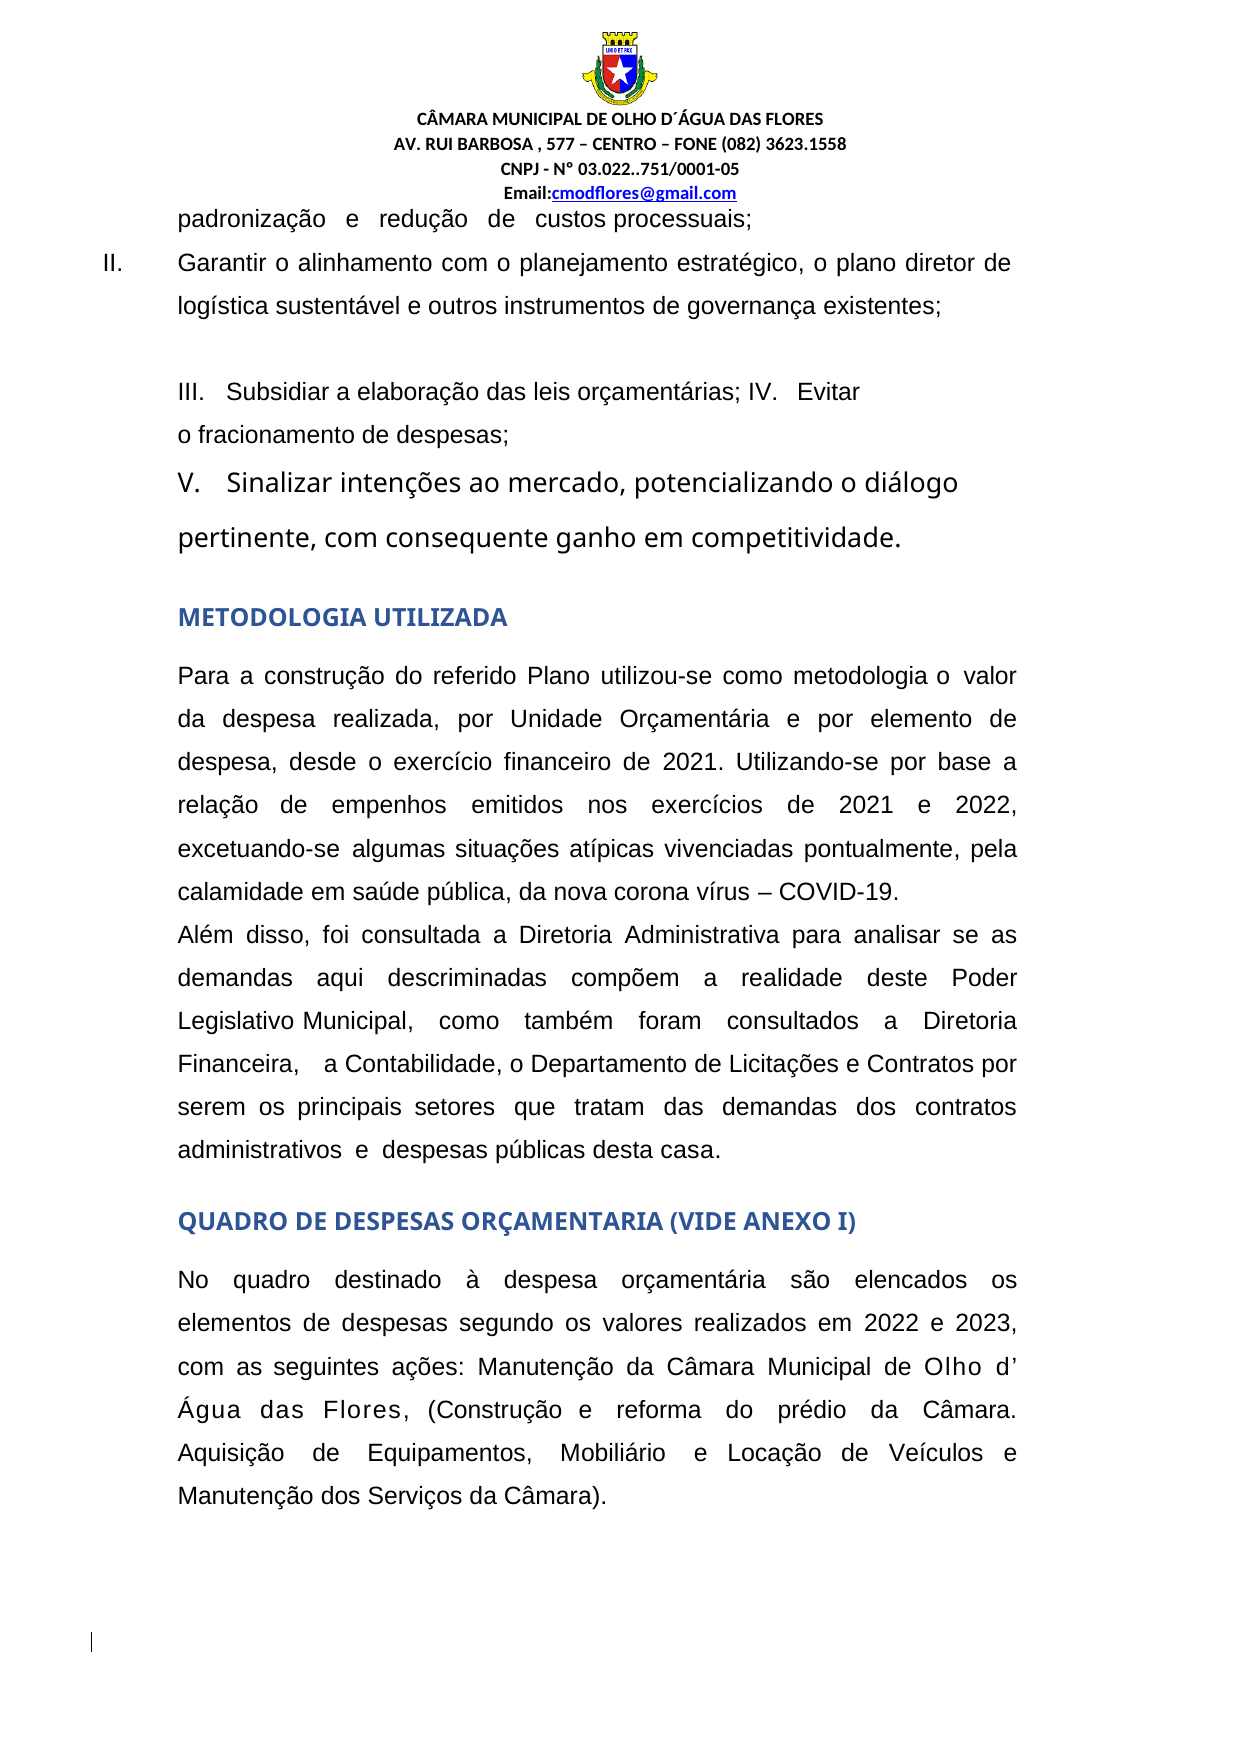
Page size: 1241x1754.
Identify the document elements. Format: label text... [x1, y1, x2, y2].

picture [580, 30, 661, 106]
list Garantir o alinhamento com o planejamento estratégico, o plano diretor de logística sustentável e outros instrumentos de governança existentes; [102, 247, 1011, 319]
text Para a construção do referido Plano utilizou-se como metodologia o valor da despesa realizada, por Unidade Orçamentária e por elemento de despesa, desde o exercício financeiro de 2021. Utilizando-se por base a relação de empenhos emitidos nos exercícios de 2021 e 2022, excetuando-se algumas situações atípicas vivenciadas pontualmente, pela calamidade em saúde pública, da nova corona vírus – COVID-19. [177, 661, 1017, 905]
text V. Sinalizar intenções ao mercado, potencializando o diálogo pertinente, com consequente ganho em competitividade. [177, 464, 1016, 556]
text III. Subsidiar a elaboração das leis orçamentárias; IV. Evitar o fracionamento de despesas; [177, 377, 868, 449]
text No quadro destinado à despesa orçamentária são elencados os elementos de despesas segundo os valores realizados em 2022 e 2023, com as seguintes ações: Manutenção da Câmara Municipal de Olho d’ Água das Flores, (Construção e reforma do prédio da Câmara. Aquisição de Equipamentos, Mobiliário e Locação de Veículos e Manutenção dos Serviços da Câmara). [177, 1265, 1017, 1510]
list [102, 204, 1011, 233]
subtitle QUADRO DE DESPESAS ORÇAMENTARIA (VIDE ANEXO I) [177, 1203, 1063, 1238]
text Além disso, foi consultada a Diretoria Administrativa para analisar se as demandas aqui descriminadas compõem a realidade deste Poder Legislativo Municipal, como também foram consultados a Diretoria Financeira, a Contabilidade, o Departamento de Licitações e Contratos por serem os principais setores que tratam das demandas dos contratos administrativos e despesas públicas desta casa. [177, 920, 1017, 1164]
subtitle METODOLOGIA UTILIZADA [177, 599, 1063, 633]
